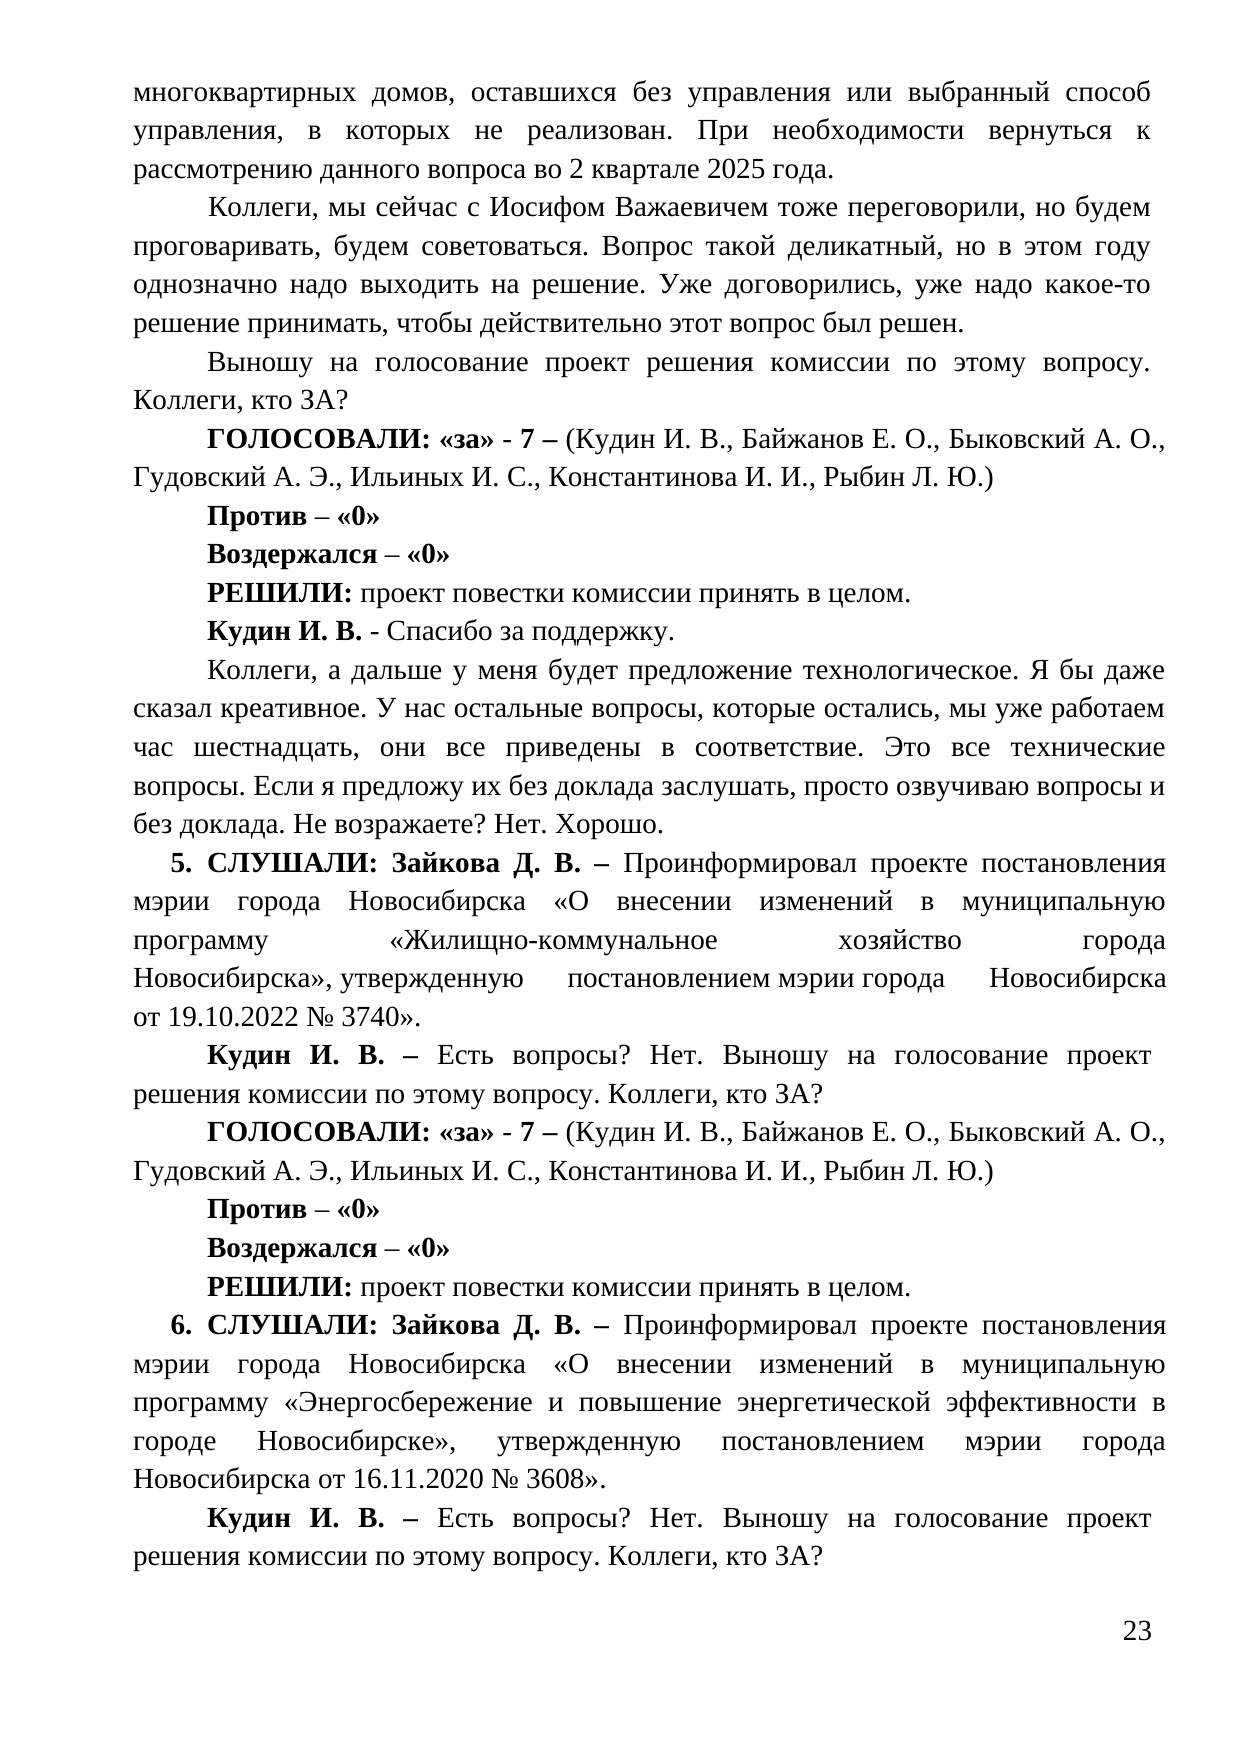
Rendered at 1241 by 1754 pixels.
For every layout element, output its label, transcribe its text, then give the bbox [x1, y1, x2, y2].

list СЛУШАЛИ: Зайкова Д. В. – Проинформировал проекте постановления мэрии города Новосибирска «О внесении изменений в муниципальную программу «Жилищно-коммунальное хозяйство города Новосибирска», утвержденную постановлением мэрии города Новосибирска от 19.10.2022 № 3740». [133, 845, 1167, 1032]
list РЕШИЛИ: проект повестки комиссии принять в целом. [133, 575, 1167, 608]
list Кудин И. В. - Спасибо за поддержку. [133, 613, 1167, 647]
list Против – «0» [133, 1192, 1167, 1225]
list Воздержался – «0» [133, 536, 1167, 570]
list Коллеги, а дальше у меня будет предложение технологическое. Я бы даже сказал креативное. У нас остальные вопросы, которые остались, мы уже работаем час шестнадцать, они все приведены в соответствие. Это все технические вопросы. Если я предложу их без доклада заслушать, просто озвучиваю вопросы и без доклада. Не возражаете? Нет. Хорошо. [133, 652, 1167, 840]
list Выношу на голосование проект решения комиссии по этому вопросу. Коллеги, кто ЗА? [133, 344, 1152, 416]
list СЛУШАЛИ: Зайкова Д. В. – Проинформировал проекте постановления мэрии города Новосибирска «О внесении изменений в муниципальную программу «Энергосбережение и повышение энергетической эффективности в городе Новосибирске», утвержденную постановлением мэрии города Новосибирска от 16.11.2020 № 3608». [133, 1307, 1167, 1346]
text Коллеги, мы сейчас с Иосифом Важаевичем тоже переговорили, но будем проговаривать, будем советоваться. Вопрос такой деликатный, но в этом году однозначно надо выходить на решение. Уже договорились, уже надо какое-то решение принимать, чтобы действительно этот вопрос был решен. [133, 189, 1152, 339]
list Кудин И. В. – Есть вопросы? Нет. Выношу на голосование проект решения комиссии по этому вопросу. Коллеги, кто ЗА? [133, 1500, 1152, 1572]
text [133, 74, 1152, 184]
list ГОЛОСОВАЛИ: «за» - 7 – (Кудин И. В., Байжанов Е. О., Быковский А. О., Гудовский А. Э., Ильиных И. С., Константинова И. И., Рыбин Л. Ю.) [133, 1114, 1167, 1187]
list Кудин И. В. – Есть вопросы? Нет. Выношу на голосование проект решения комиссии по этому вопросу. Коллеги, кто ЗА? [133, 1037, 1152, 1109]
list Воздержался – «0» [133, 1230, 1167, 1264]
list РЕШИЛИ: проект повестки комиссии принять в целом. [133, 1269, 1167, 1302]
list СЛУШАЛИ: Зайкова Д. В. – Проинформировал проекте постановления мэрии города Новосибирска «О внесении изменений в муниципальную программу «Энергосбережение и повышение энергетической эффективности в городе Новосибирске», утвержденную постановлением мэрии города Новосибирска от 16.11.2020 № 3608». [133, 1456, 1167, 1495]
list ГОЛОСОВАЛИ: «за» - 7 – (Кудин И. В., Байжанов Е. О., Быковский А. О., Гудовский А. Э., Ильиных И. С., Константинова И. И., Рыбин Л. Ю.) [133, 421, 1167, 493]
list Против – «0» [133, 498, 1167, 531]
